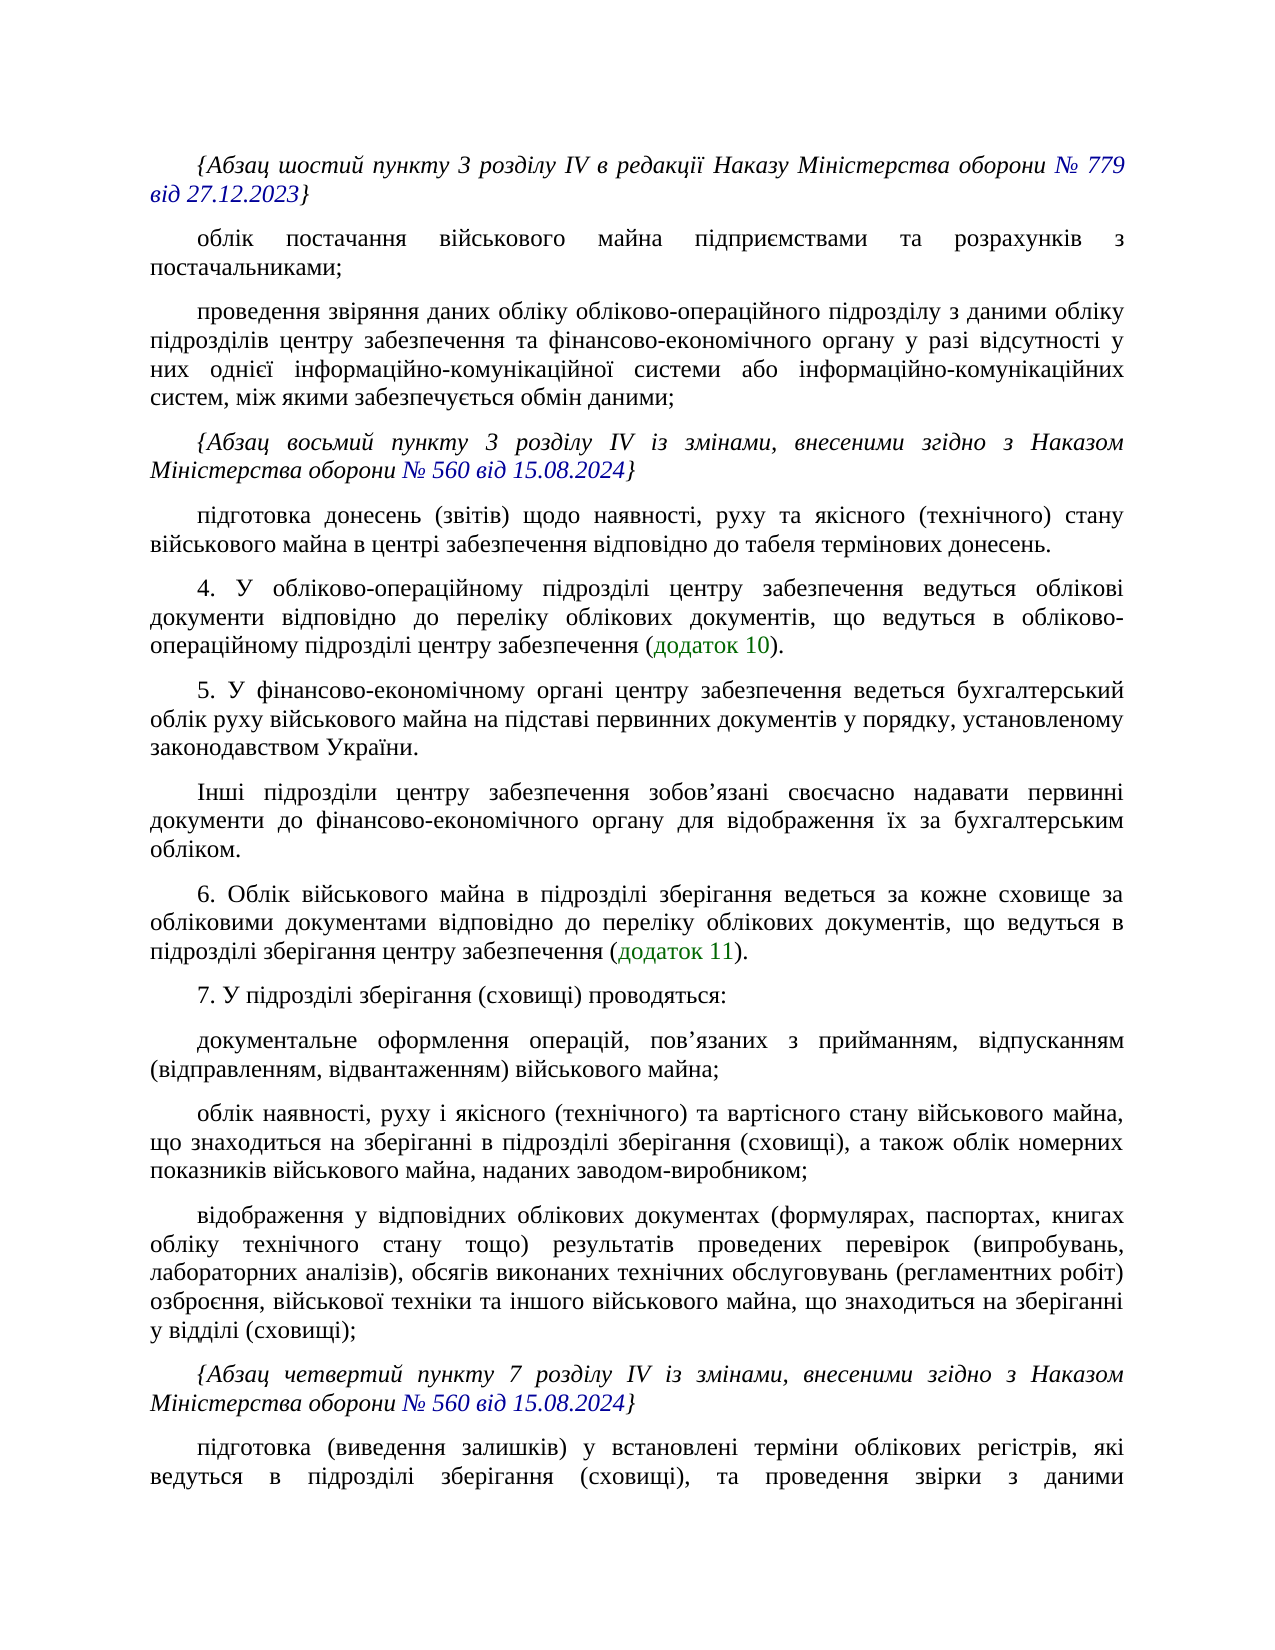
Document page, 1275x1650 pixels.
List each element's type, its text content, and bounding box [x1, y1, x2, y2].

text Інші підрозділи центру забезпечення зобов’язані своєчасно надавати первинні документи до фінансово-економічного органу для відображення їх за бухгалтерським обліком. [150, 777, 1125, 863]
text 7. У підрозділі зберігання (сховищі) проводяться: [150, 981, 1125, 1009]
text 5. У фінансово-економічному органі центру забезпечення ведеться бухгалтерський облік руху військового майна на підставі первинних документів у порядку, установленому законодавством України. [150, 675, 1125, 761]
text відображення у відповідних облікових документах (формулярах, паспортах, книгах обліку технічного стану тощо) результатів проведених перевірок (випробувань, лабораторних аналізів), обсягів виконаних технічних обслуговувань (регламентних робіт) озброєння, військової техніки та іншого військового майна, що знаходиться на зберіганні у відділі (сховищі); [150, 1200, 1125, 1344]
text 4. У обліково-операційному підрозділі центру забезпечення ведуться облікові документи відповідно до переліку облікових документів, що ведуться в обліково-операційному підрозділі центру забезпечення (додаток 10). [150, 573, 1125, 659]
text підготовка донесень (звітів) щодо наявності, руху та якісного (технічного) стану військового майна в центрі забезпечення відповідно до табеля термінових донесень. [150, 500, 1125, 557]
text документальне оформлення операцій, пов’язаних з прийманням, відпусканням (відправленням, відвантаженням) військового майна; [150, 1025, 1125, 1082]
text 6. Облік військового майна в підрозділі зберігання ведеться за кожне сховище за обліковими документами відповідно до переліку облікових документів, що ведуться в підрозділі зберігання центру забезпечення (додаток 11). [150, 879, 1125, 965]
text {Абзац четвертий пункту 7 розділу IV із змінами, внесеними згідно з Наказом Міністерства оборони № 560 від 15.08.2024} [150, 1359, 1125, 1417]
text {Абзац шостий пункту 3 розділу IV в редакції Наказу Міністерства оборони № 779 від 27.12.2023} [150, 150, 1125, 207]
text облік постачання військового майна підприємствами та розрахунків з постачальниками; [150, 223, 1125, 281]
text {Абзац восьмий пункту 3 розділу IV із змінами, внесеними згідно з Наказом Міністерства оборони № 560 від 15.08.2024} [150, 427, 1125, 484]
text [150, 1432, 1125, 1490]
text проведення звіряння даних обліку обліково-операційного підрозділу з даними обліку підрозділів центру забезпечення та фінансово-економічного органу у разі відсутності у них однієї інформаційно-комунікаційної системи або інформаційно-комунікаційних систем, між якими забезпечується обмін даними; [150, 296, 1125, 411]
text облік наявності, руху і якісного (технічного) та вартісного стану військового майна, що знаходиться на зберіганні в підрозділі зберігання (сховищі), а також облік номерних показників військового майна, наданих заводом-виробником; [150, 1098, 1125, 1184]
